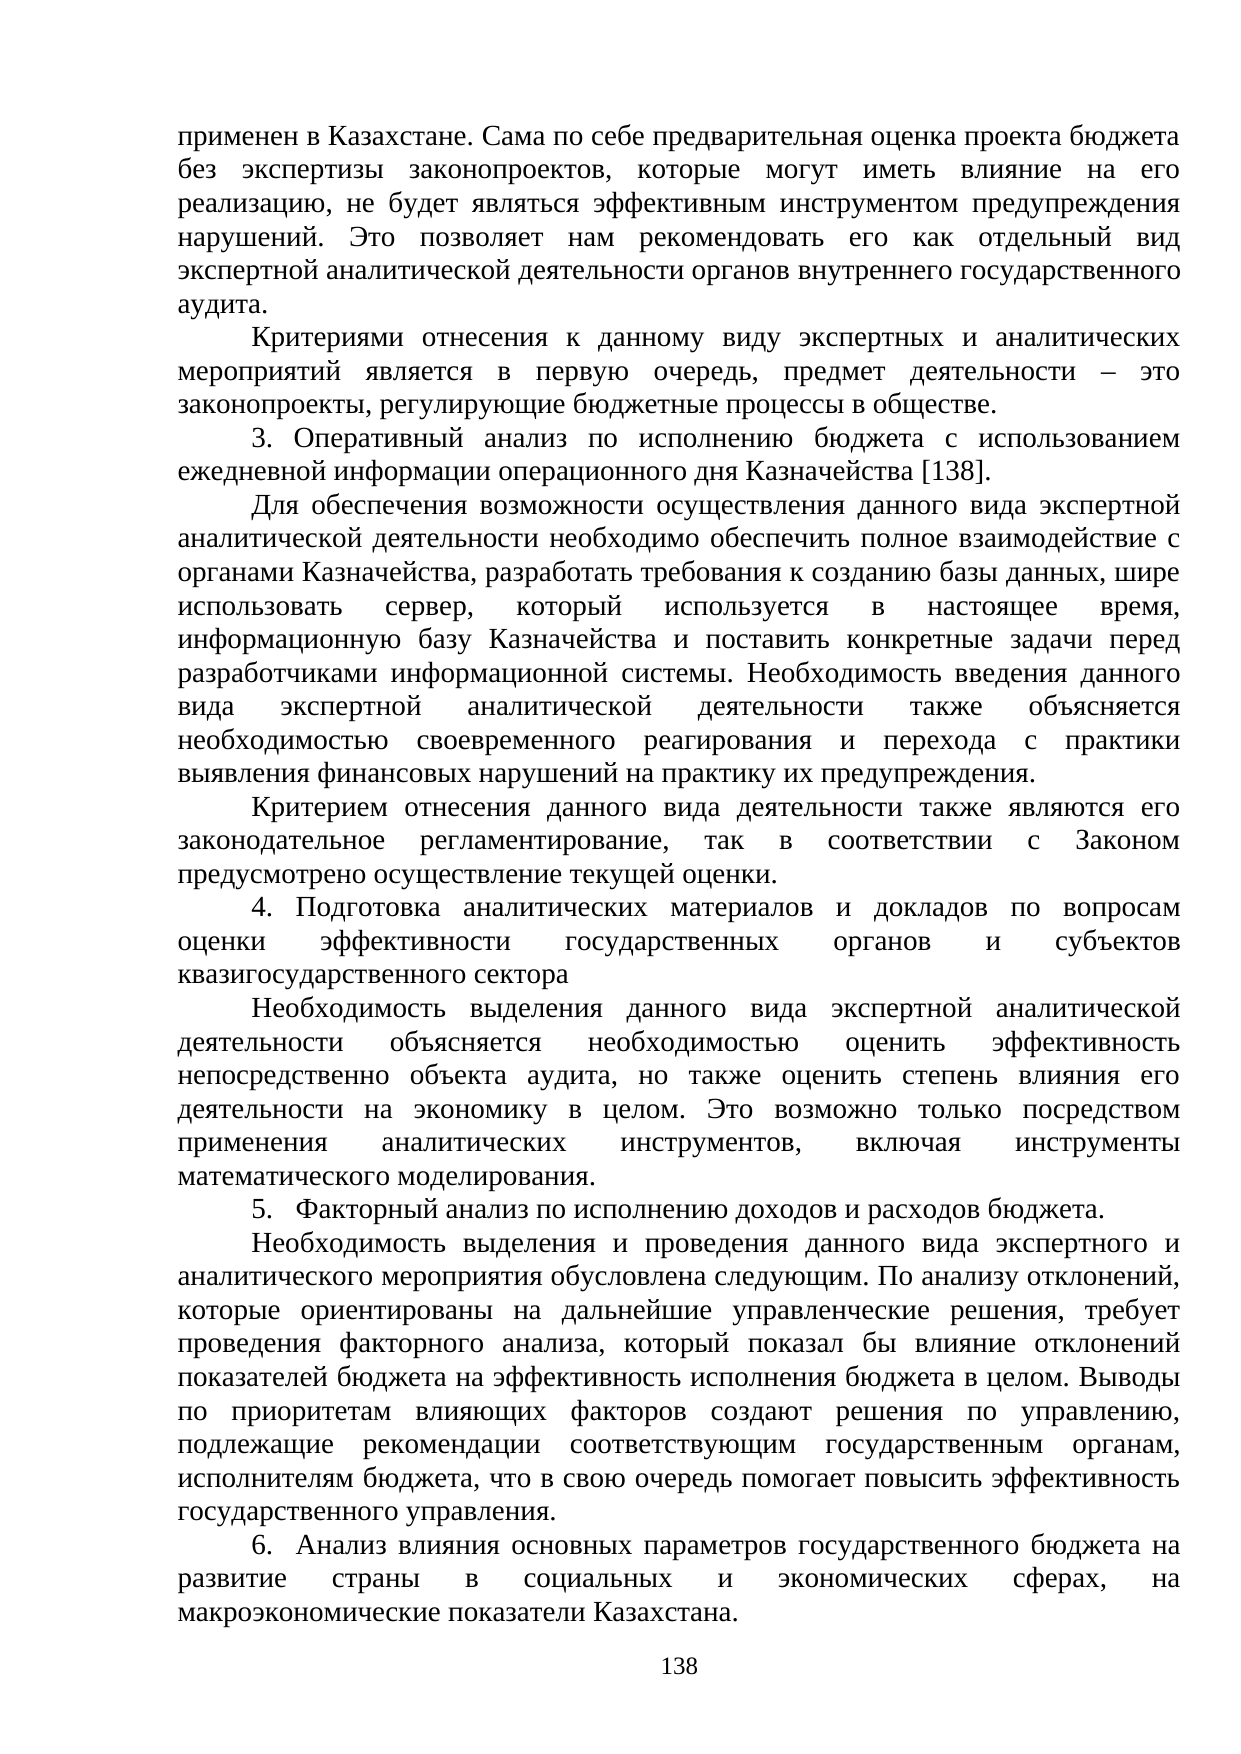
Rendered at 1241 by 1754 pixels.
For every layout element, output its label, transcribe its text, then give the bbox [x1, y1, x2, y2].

text 5. Факторный анализ по исполнению доходов и расходов бюджета. [177, 1191, 1181, 1225]
text 4. Подготовка аналитических материалов и докладов по вопросам оценки эффективности государственных органов и субъектов квазигосударственного сектора [177, 889, 1181, 990]
text 3. Оперативный анализ по исполнению бюджета с использованием ежедневной информации операционного дня Казначейства [138]. [177, 420, 1181, 487]
text Необходимость выделения данного вида экспертной аналитической деятельности объясняется необходимостью оценить эффективность непосредственно объекта аудита, но также оценить степень влияния его деятельности на экономику в целом. Это возможно только посредством применения аналитических инструментов, включая инструменты математического моделирования. [177, 990, 1181, 1191]
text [177, 118, 1181, 319]
text Критерием отнесения данного вида деятельности также являются его законодательное регламентирование, так в соответствии с Законом предусмотрено осуществление текущей оценки. [177, 789, 1181, 889]
text 6. Анализ влияния основных параметров государственного бюджета на развитие страны в социальных и экономических сферах, на макроэкономические показатели Казахстана. [177, 1527, 1181, 1627]
text Для обеспечения возможности осуществления данного вида экспертной аналитической деятельности необходимо обеспечить полное взаимодействие с органами Казначейства, разработать требования к созданию базы данных, шире использовать сервер, который используется в настоящее время, информационную базу Казначейства и поставить конкретные задачи перед разработчиками информационной системы. Необходимость введения данного вида экспертной аналитической деятельности также объясняется необходимостью своевременного реагирования и перехода с практики выявления финансовых нарушений на практику их предупреждения. [177, 487, 1181, 789]
text Критериями отнесения к данному виду экспертных и аналитических мероприятий является в первую очередь, предмет деятельности – это законопроекты, регулирующие бюджетные процессы в обществе. [177, 319, 1181, 420]
text Необходимость выделения и проведения данного вида экспертного и аналитического мероприятия обусловлена следующим. По анализу отклонений, которые ориентированы на дальнейшие управленческие решения, требует проведения факторного анализа, который показал бы влияние отклонений показателей бюджета на эффективность исполнения бюджета в целом. Выводы по приоритетам влияющих факторов создают решения по управлению, подлежащие рекомендации соответствующим государственным органам, исполнителям бюджета, что в свою очередь помогает повысить эффективность государственного управления. [177, 1225, 1181, 1527]
